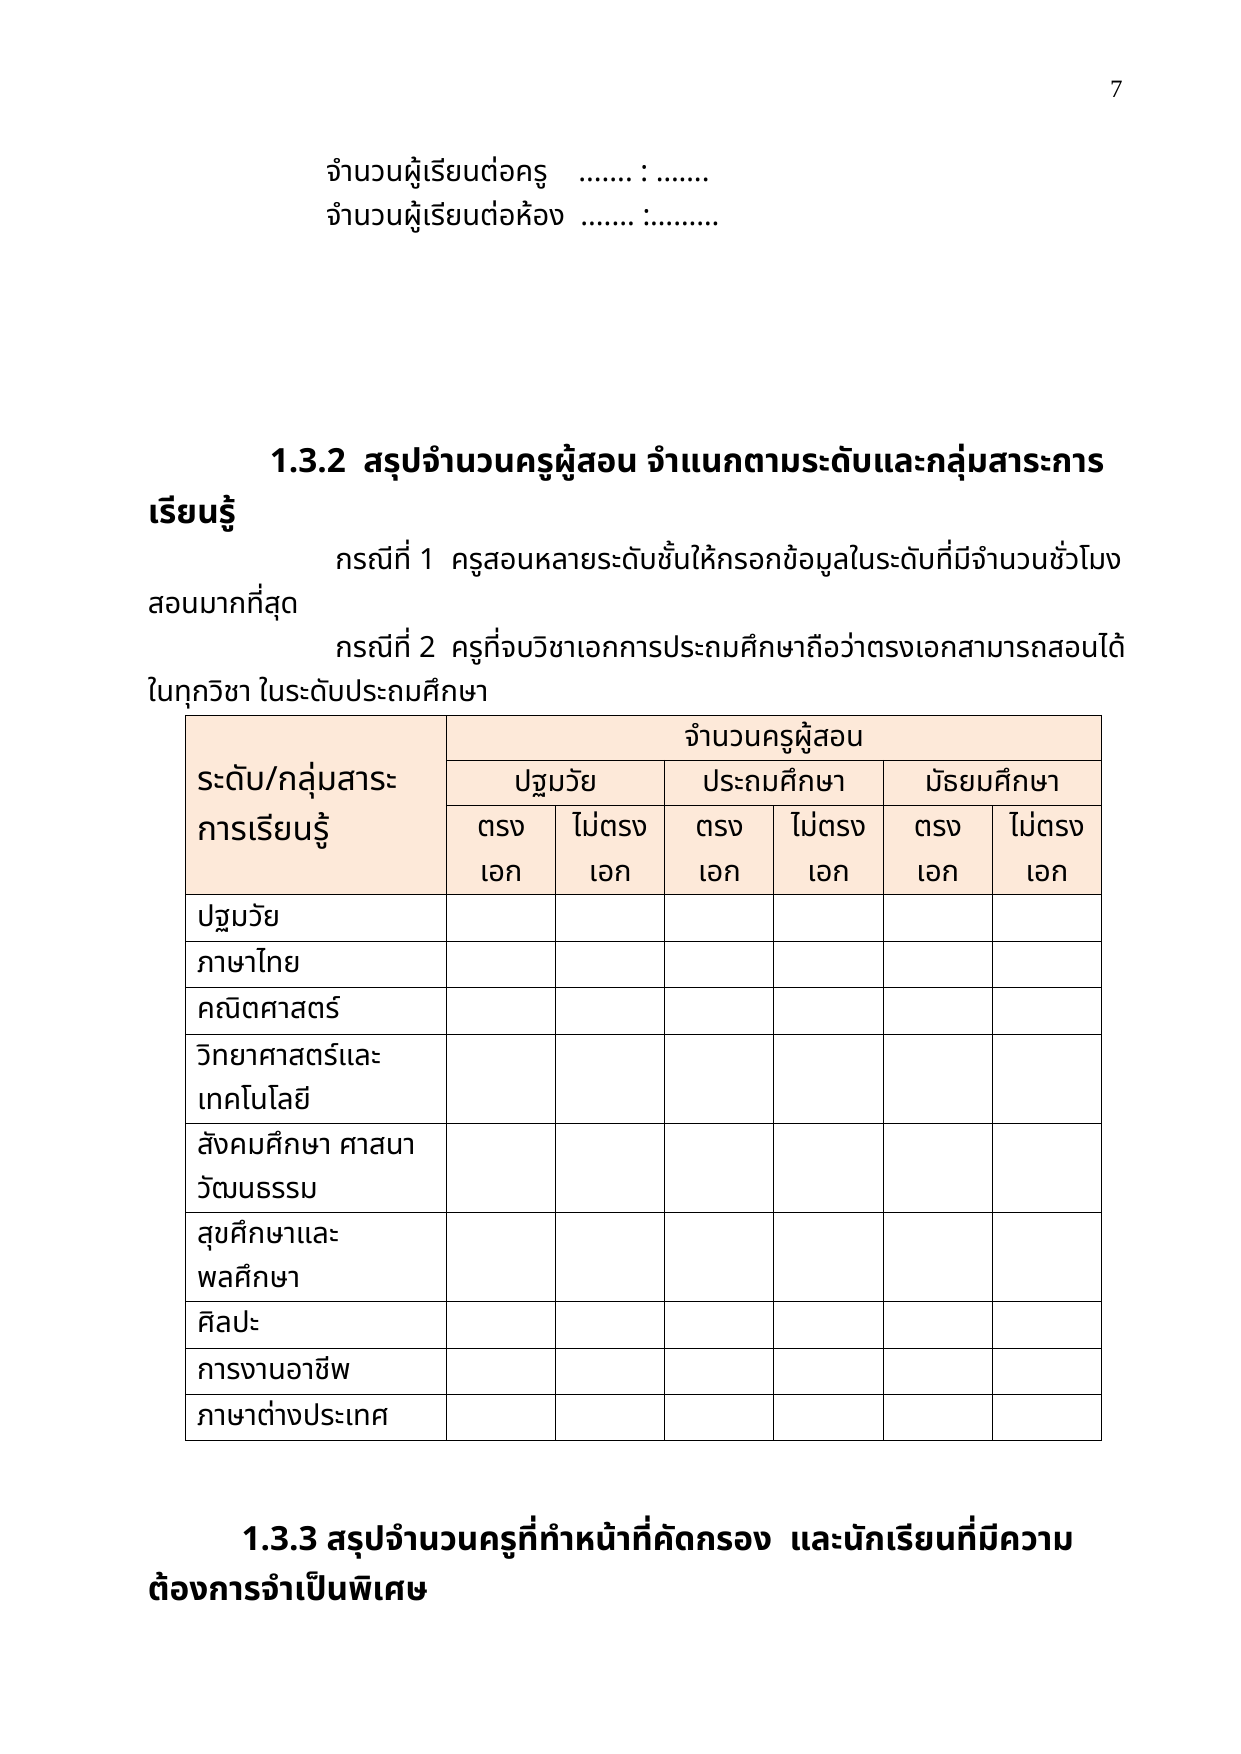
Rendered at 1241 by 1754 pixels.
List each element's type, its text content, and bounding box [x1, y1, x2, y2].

table_cell [556, 1035, 664, 1123]
list จำนวนผู้เรียนต่อครู ....... : ……. [326, 150, 1122, 194]
table_cell [774, 1213, 883, 1301]
table_cell ตรงเอก [665, 806, 773, 894]
table_cell [447, 1302, 555, 1347]
table_cell คณิตศาสตร์ [186, 988, 446, 1033]
table_cell [884, 895, 992, 941]
table_cell ภาษาไทย [186, 942, 446, 987]
table_cell ไม่ตรงเอก [556, 806, 664, 894]
list กรณีที่ 2 ครูที่จบวิชาเอกการประถมศึกษาถือว่าตรงเอกสามารถสอนได้ในทุกวิชา ในระดับประถมศึกษา [148, 626, 1137, 715]
table_cell [447, 1395, 555, 1440]
table_cell [884, 1395, 992, 1440]
table_cell [665, 942, 773, 987]
table_cell [993, 1124, 1101, 1212]
list จำนวนผู้เรียนต่อห้อง ....... :……… [326, 194, 1122, 238]
table_cell [993, 1035, 1101, 1123]
table_cell ตรงเอก [447, 806, 555, 894]
table_cell [884, 1035, 992, 1123]
table_cell [447, 1349, 555, 1394]
table_cell [884, 1213, 992, 1301]
table_cell สุขศึกษาและพลศึกษา [186, 1213, 446, 1301]
table_cell [993, 942, 1101, 987]
table_cell [774, 1349, 883, 1394]
table_cell [993, 895, 1101, 941]
table_cell ภาษาต่างประเทศ [186, 1395, 446, 1440]
table_cell [447, 1124, 555, 1212]
table_header ระดับ/กลุ่มสาระการเรียนรู้ [186, 716, 446, 894]
table_cell ปฐมวัย [447, 761, 664, 805]
table_cell [774, 1035, 883, 1123]
table_cell [665, 1035, 773, 1123]
table_cell [665, 1395, 773, 1440]
table_cell [556, 1349, 664, 1394]
text 1.3.2 สรุปจำนวนครูผู้สอน จำแนกตามระดับและกลุ่มสาระการเรียนรู้ [148, 437, 1122, 538]
table_cell [665, 1302, 773, 1347]
table_cell การงานอาชีพ [186, 1349, 446, 1394]
table_cell [556, 1395, 664, 1440]
table_cell [556, 1302, 664, 1347]
table_cell ตรงเอก [884, 806, 992, 894]
table_cell [884, 1349, 992, 1394]
table_cell [993, 1349, 1101, 1394]
table_cell ไม่ตรงเอก [993, 806, 1101, 894]
table_cell [993, 988, 1101, 1033]
table_cell [993, 1213, 1101, 1301]
table_cell [665, 1213, 773, 1301]
table_cell [774, 988, 883, 1033]
table_cell [774, 1302, 883, 1347]
table_cell [993, 1302, 1101, 1347]
table_cell [665, 1349, 773, 1394]
table_cell มัธยมศึกษา [884, 761, 1101, 805]
table_cell [556, 1213, 664, 1301]
table_cell [774, 1124, 883, 1212]
table_header จำนวนครูผู้สอน [447, 716, 1101, 760]
table_cell [556, 988, 664, 1033]
table_cell สังคมศึกษา ศาสนา วัฒนธรรม [186, 1124, 446, 1212]
table_cell [447, 1035, 555, 1123]
table_cell [774, 942, 883, 987]
table_cell ไม่ตรงเอก [774, 806, 883, 894]
table_cell [665, 895, 773, 941]
list กรณีที่ 1 ครูสอนหลายระดับชั้นให้กรอกข้อมูลในระดับที่มีจำนวนชั่วโมงสอนมากที่สุด [148, 538, 1122, 626]
list 1.3.3 สรุปจำนวนครูที่ทำหน้าที่คัดกรอง และนักเรียนที่มีความต้องการจำเป็นพิเศษ [148, 1515, 1122, 1616]
table_cell [993, 1395, 1101, 1440]
table_cell [556, 1124, 664, 1212]
table_cell [556, 942, 664, 987]
table_cell [447, 988, 555, 1033]
table_cell [447, 895, 555, 941]
table_cell ประถมศึกษา [665, 761, 883, 805]
table_cell [884, 1124, 992, 1212]
table_cell วิทยาศาสตร์และเทคโนโลยี [186, 1035, 446, 1123]
table_cell [884, 942, 992, 987]
table_cell [884, 988, 992, 1033]
table_cell [556, 895, 664, 941]
table_cell [665, 1124, 773, 1212]
table_cell [774, 895, 883, 941]
table_cell [884, 1302, 992, 1347]
table_cell ศิลปะ [186, 1302, 446, 1347]
table_cell [447, 942, 555, 987]
table_cell [447, 1213, 555, 1301]
table_cell [774, 1395, 883, 1440]
table_cell [665, 988, 773, 1033]
table_cell ปฐมวัย [186, 895, 446, 941]
